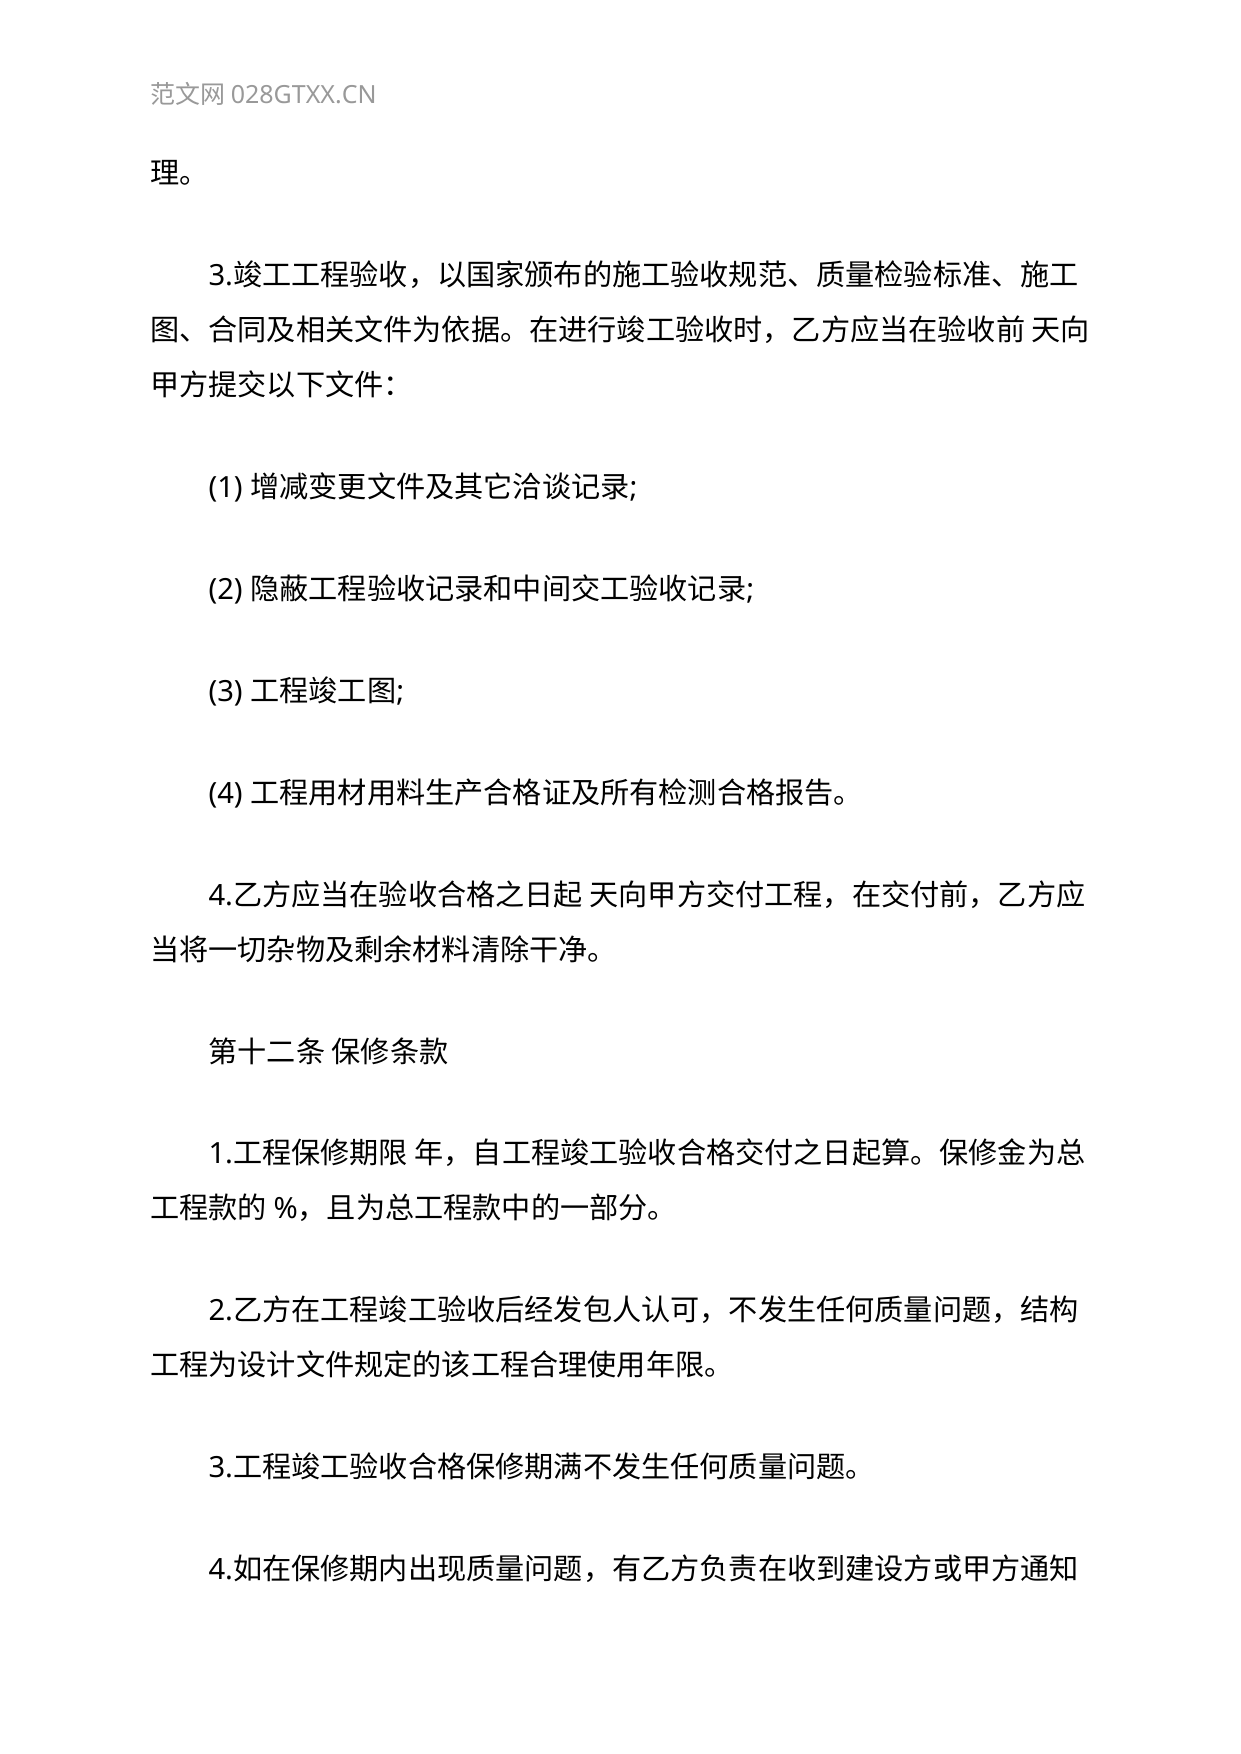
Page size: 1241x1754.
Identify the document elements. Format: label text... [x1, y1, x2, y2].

text (2) 隐蔽工程验收记录和中间交工验收记录; [150, 565, 1090, 608]
text 3.竣工工程验收，以国家颁布的施工验收规范、质量检验标准、施工图、合同及相关文件为依据。在进行竣工验收时，乙方应当在验收前 天向甲方提交以下文件： [150, 252, 1090, 404]
text (4) 工程用材用料生产合格证及所有检测合格报告。 [150, 769, 1090, 812]
text (3) 工程竣工图; [150, 667, 1090, 710]
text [150, 1546, 1090, 1588]
text 2.乙方在工程竣工验收后经发包人认可，不发生任何质量问题，结构工程为设计文件规定的该工程合理使用年限。 [150, 1287, 1090, 1384]
text (1) 增减变更文件及其它洽谈记录; [150, 463, 1090, 506]
text 1.工程保修期限 年，自工程竣工验收合格交付之日起算。保修金为总工程款的 %，且为总工程款中的一部分。 [150, 1130, 1090, 1227]
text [150, 150, 1090, 192]
text 第十二条 保修条款 [150, 1028, 1090, 1070]
text 3.工程竣工验收合格保修期满不发生任何质量问题。 [150, 1444, 1090, 1486]
text 4.乙方应当在验收合格之日起 天向甲方交付工程，在交付前，乙方应当将一切杂物及剩余材料清除干净。 [150, 871, 1090, 969]
